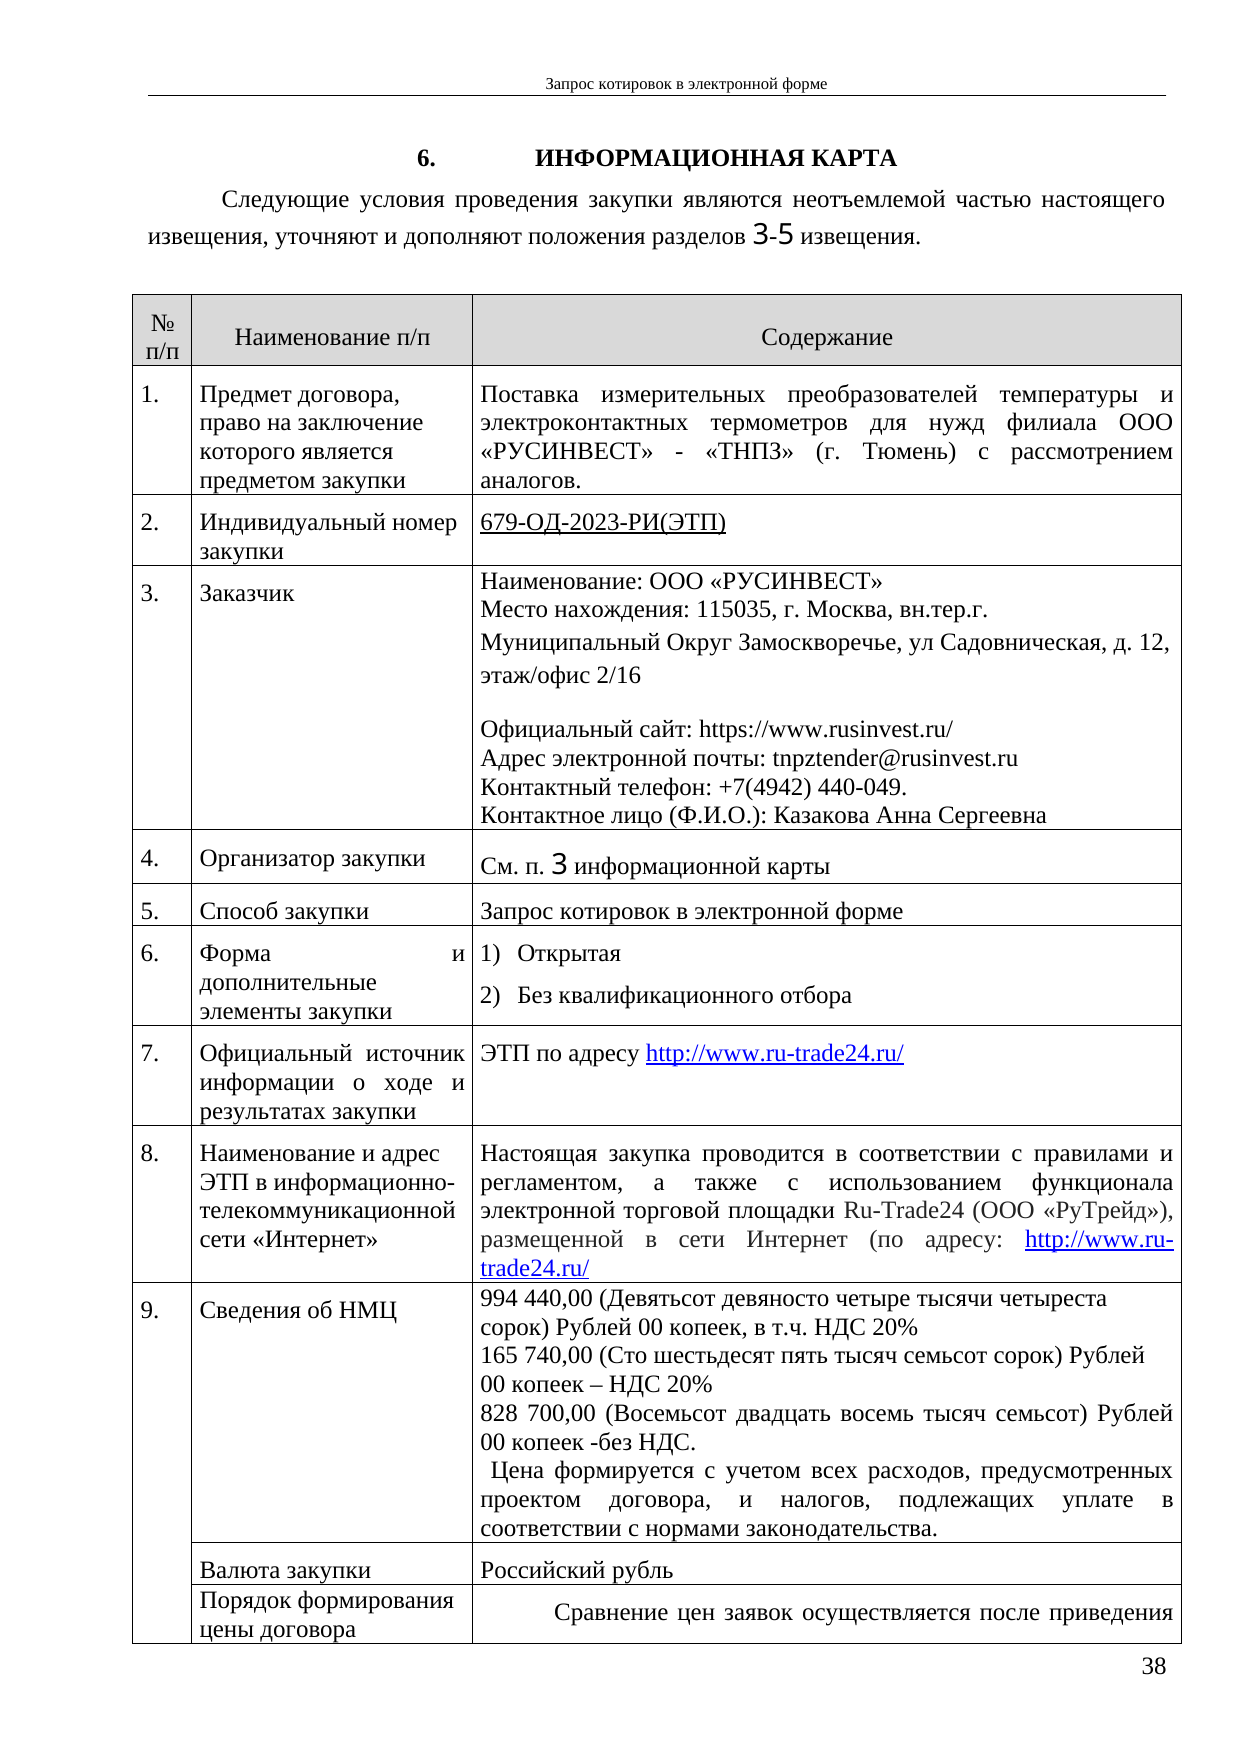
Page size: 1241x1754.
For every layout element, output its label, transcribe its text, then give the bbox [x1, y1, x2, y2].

table_cell Наименование и адрес ЭТП в информационно-телекоммуникационной сети «Интернет» [192, 1126, 472, 1282]
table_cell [473, 1585, 1181, 1642]
table_cell [133, 566, 191, 829]
table_header Содержание [473, 295, 1181, 365]
list Следующие условия проведения закупки являются неотъемлемой частью настоящего извещения, уточняют и дополняют положения разделов 3-5 извещения. [148, 184, 1166, 253]
table_cell Форма и дополнительные элементы закупки [192, 926, 472, 1025]
table_cell Порядок формирования цены договора [192, 1585, 472, 1642]
table_header Наименование п/п [192, 295, 472, 365]
table_cell [133, 1126, 191, 1282]
table_cell Способ закупки [192, 884, 472, 925]
table_cell Запрос котировок в электронной форме [473, 884, 1181, 925]
table_cell Валюта закупки [192, 1543, 472, 1584]
table_cell Официальный источник информации о ходе и результатах закупки [192, 1026, 472, 1124]
table_cell Организатор закупки [192, 830, 472, 883]
table_cell [133, 366, 191, 494]
table_cell Индивидуальный номер закупки [192, 495, 472, 565]
table_cell Предмет договора, право на заключение которого является предметом закупки [192, 366, 472, 494]
table_cell Наименование: ООО «РУСИНВЕСТ» Место нахождения: . Москва, вн.тер.г. Муниципальный Округ Замоскворечье, ул Садовническая, д. 12, этаж/офис 2/16 Официальный сайт: https://www.rusinvest.ru/ Адрес электронной почты: tnpztender@rusinvest.ru Контактный телефон: +7(4942) 440-049. Контактное лицо (Ф.И.О.): Казакова Анна Сергеевна [473, 566, 1181, 829]
table_cell Российский рубль [473, 1543, 1181, 1584]
table_cell [133, 830, 191, 883]
table_cell Настоящая закупка проводится в соответствии с правилами и регламентом, а также с использованием функционала электронной торговой площадки Ru-Trade24 (ООО «РуТрейд»), размещенной в сети Интернет (по адресу: http://www.ru-trade24.ru/ [473, 1126, 1181, 1282]
table_cell 994 440,00 (Девятьсот девяносто четыре тысячи четыреста сорок) Рублей 00 копеек, в т.ч. НДС 20% 165 740,00 (Сто шестьдесят пять тысяч семьсот сорок) Рублей 00 копеек – НДС 20% 828 700,00 (Восемьсот двадцать восемь тысяч семьсот) Рублей 00 копеек -без НДС. Цена формируется с учетом всех расходов, предусмотренных проектом договора, и налогов, подлежащих уплате в соответствии с нормами законодательства. [473, 1283, 1181, 1542]
table_cell Заказчик [192, 566, 472, 829]
table_cell Открытая Без квалификационного отбора [473, 926, 1181, 1025]
table_cell Поставка измерительных преобразователей температуры и электроконтактных термометров для нужд филиала ООО «РУСИНВЕСТ» - «ТНПЗ» (г. Тюмень) с рассмотрением аналогов. [473, 366, 1181, 494]
table_cell ЭТП по адресу http://www.ru-trade24.ru/ [473, 1026, 1181, 1124]
table_header № п/п [133, 295, 191, 365]
table_cell Сведения об НМЦ [192, 1283, 472, 1542]
table_cell [133, 1026, 191, 1124]
table_cell [133, 495, 191, 565]
table_cell См. п. 3 информационной карты [473, 830, 1181, 883]
list ИНФОРМАЦИОННАЯ КАРТА [148, 143, 1166, 172]
table_cell [133, 1283, 191, 1642]
table_cell [133, 926, 191, 1025]
table_cell [133, 884, 191, 925]
table_cell 679-ОД-2023-РИ(ЭТП) [473, 495, 1181, 565]
